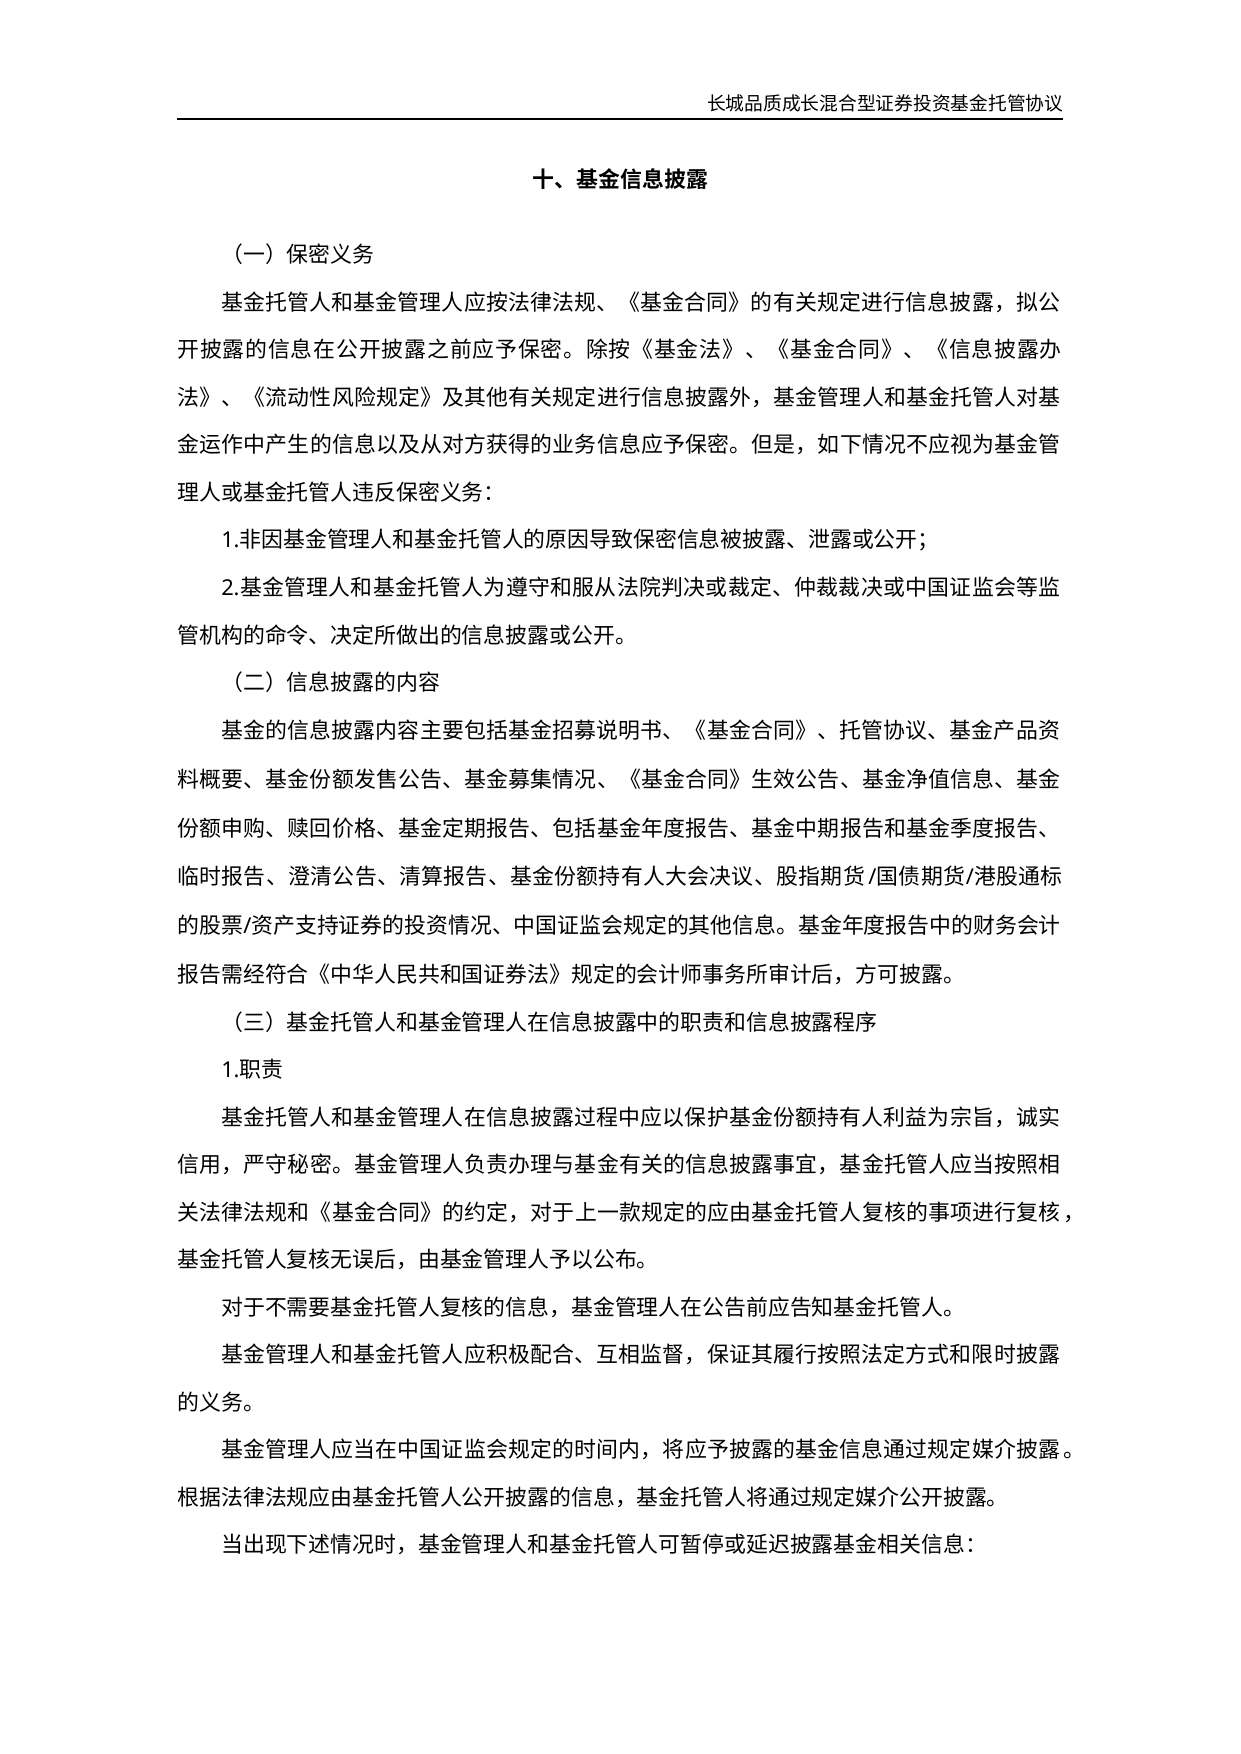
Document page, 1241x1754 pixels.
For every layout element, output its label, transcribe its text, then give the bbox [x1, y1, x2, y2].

text 基金管理人和基金托管人应积极配合、互相监督，保证其履行按照法定方式和限时披露的义务。 [177, 1337, 1063, 1416]
text （二）信息披露的内容 [177, 665, 1063, 697]
text 当出现下述情况时，基金管理人和基金托管人可暂停或延迟披露基金相关信息： [177, 1527, 1063, 1559]
text 2.基金管理人和基金托管人为遵守和服从法院判决或裁定、仲裁裁决或中国证监会等监管机构的命令、决定所做出的信息披露或公开。 [177, 570, 1063, 649]
text （一）保密义务 [177, 237, 1063, 269]
text 基金管理人应当在中国证监会规定的时间内，将应予披露的基金信息通过规定媒介披露。根据法律法规应由基金托管人公开披露的信息，基金托管人将通过规定媒介公开披露。 [177, 1432, 1063, 1511]
text （三）基金托管人和基金管理人在信息披露中的职责和信息披露程序 [177, 1005, 1063, 1036]
text 基金的信息披露内容主要包括基金招募说明书、《基金合同》、托管协议、基金产品资料概要、基金份额发售公告、基金募集情况、《基金合同》生效公告、基金净值信息、基金份额申购、赎回价格、基金定期报告、包括基金年度报告、基金中期报告和基金季度报告、临时报告、澄清公告、清算报告、基金份额持有人大会决议、股指期货/国债期货/港股通标的股票/资产支持证券的投资情况、中国证监会规定的其他信息。基金年度报告中的财务会计报告需经符合《中华人民共和国证券法》规定的会计师事务所审计后，方可披露。 [177, 713, 1063, 989]
text 基金托管人和基金管理人应按法律法规、《基金合同》的有关规定进行信息披露，拟公开披露的信息在公开披露之前应予保密。除按《基金法》、《基金合同》、《信息披露办法》、《流动性风险规定》及其他有关规定进行信息披露外，基金管理人和基金托管人对基金运作中产生的信息以及从对方获得的业务信息应予保密。但是，如下情况不应视为基金管理人或基金托管人违反保密义务： [177, 285, 1063, 507]
text 基金托管人和基金管理人在信息披露过程中应以保护基金份额持有人利益为宗旨，诚实信用，严守秘密。基金管理人负责办理与基金有关的信息披露事宜，基金托管人应当按照相关法律法规和《基金合同》的约定，对于上一款规定的应由基金托管人复核的事项进行复核，基金托管人复核无误后，由基金管理人予以公布。 [177, 1100, 1063, 1274]
text 对于不需要基金托管人复核的信息，基金管理人在公告前应告知基金托管人。 [177, 1290, 1063, 1321]
text 1.非因基金管理人和基金托管人的原因导致保密信息被披露、泄露或公开； [177, 522, 1063, 554]
subtitle 十、基金信息披露 [177, 162, 1063, 194]
text 1.职责 [177, 1052, 1063, 1084]
